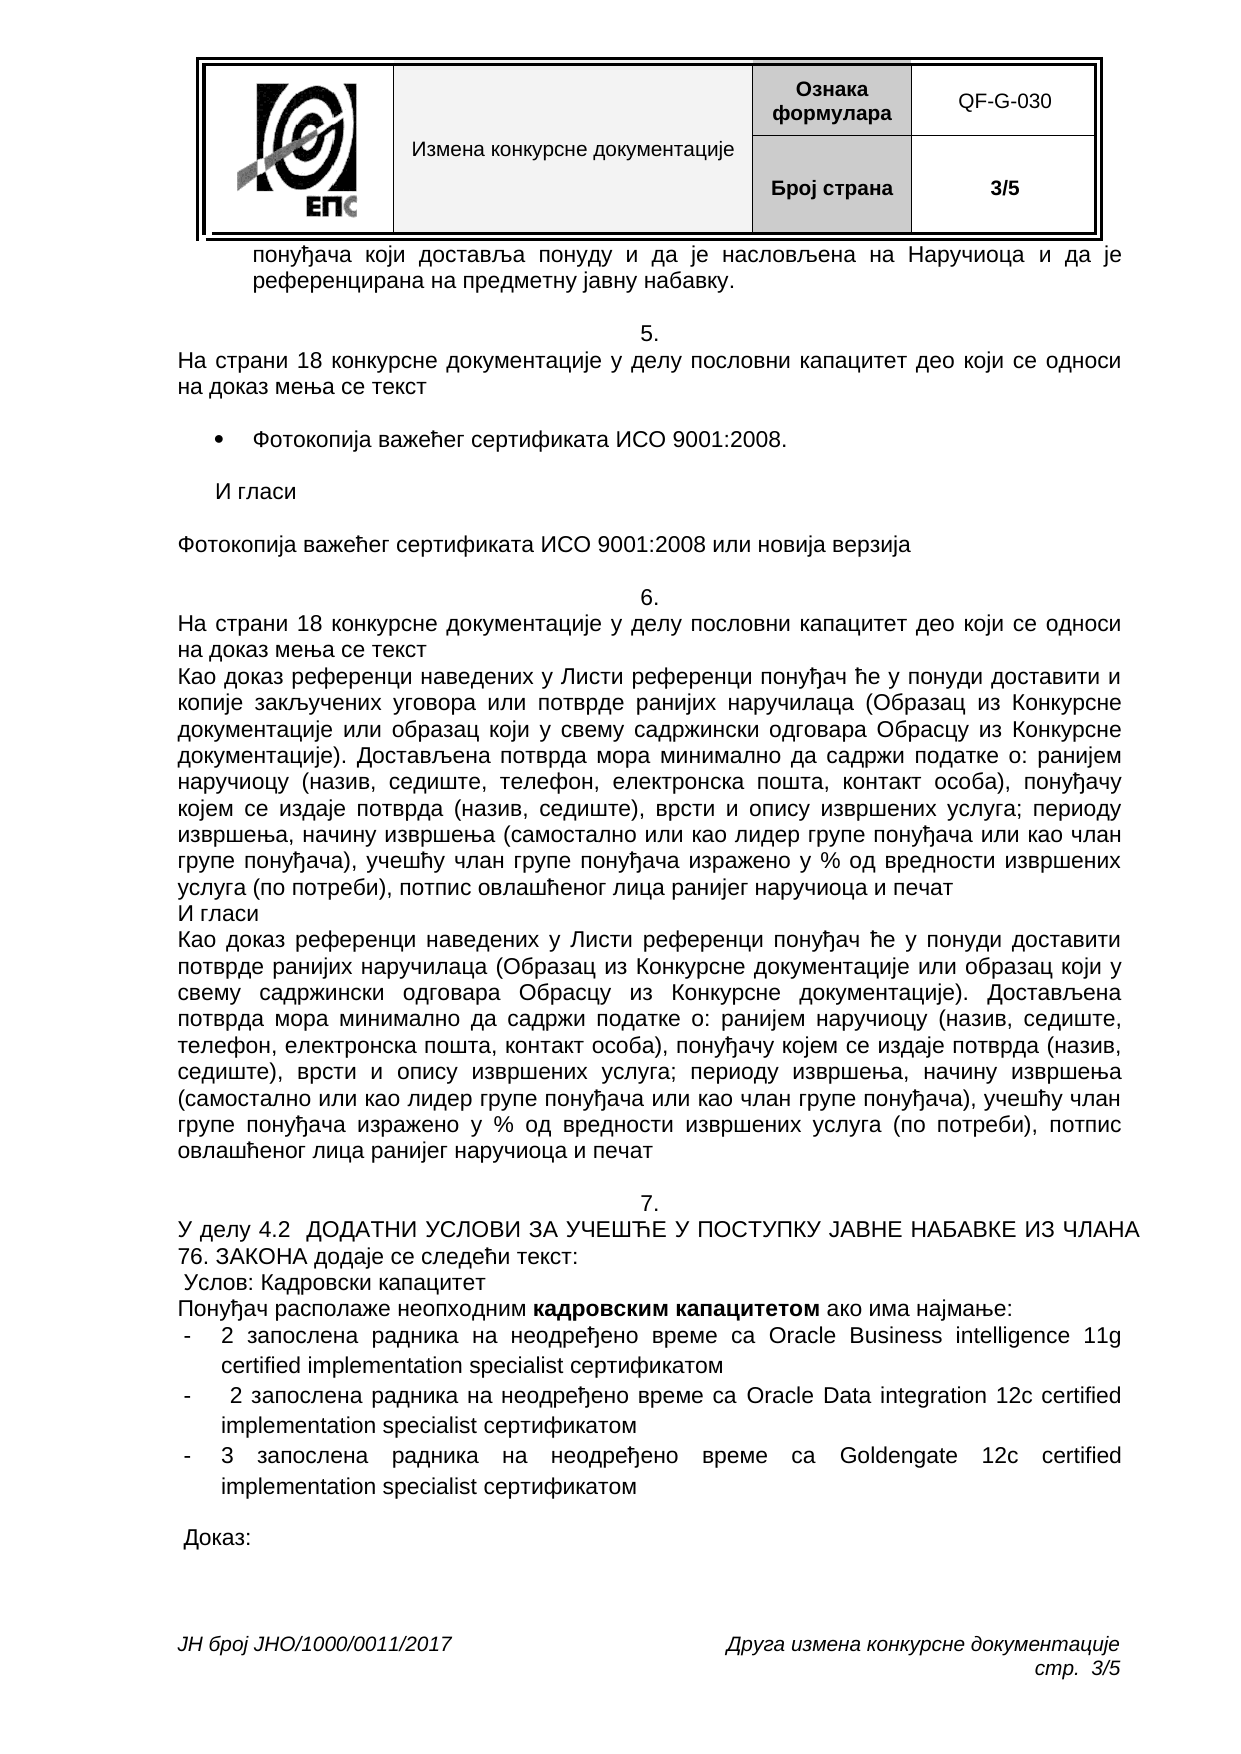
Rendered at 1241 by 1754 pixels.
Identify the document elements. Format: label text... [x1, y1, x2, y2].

text Понуђач располаже неопходним кадровским капацитетом ако има најмање: [177, 1295, 1122, 1322]
list Фотокопија важећег сертификата ИСО 9001:2008. [215, 426, 1122, 452]
text У делу 4.2 ДОДАТНИ УСЛОВИ ЗА УЧЕШЋЕ У ПОСТУПКУ ЈАВНЕ НАБАВКЕ ИЗ ЧЛАНА 76. ЗАКОНА додаје се следећи текст: [177, 1216, 1141, 1269]
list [215, 148, 1122, 294]
text На страни 18 конкурсне документације у делу пословни капацитет део који се односи на доказ мења се текст [177, 347, 1122, 399]
text Фотокопија важећег сертификата ИСО 9001:2008 или новија верзија [177, 531, 1122, 557]
text И гласи [215, 478, 1122, 505]
list 2 запослена радника на неодређено време са Oracle Business intelligence 11g certified implementation specialist сертификатом [183, 1322, 1122, 1378]
text На страни 18 конкурсне документације у делу пословни капацитет део који се односи на доказ мења се текст [177, 610, 1122, 663]
text Као доказ референци наведених у Листи референци понуђач ће у понуди доставити потврде ранијих наручилаца (Образац из Конкурсне документације или образац који у свему садржински одговара Обрасцу из Конкурсне документације). Достављена потврда мора минимално да садржи податке о: ранијем наручиоцу (назив, седиште, телефон, електронска пошта, контакт особа), понуђачу којем се издаје потврда (назив, седиште), врсти и опису извршених услуга; периоду извршења, начину извршења (самостално или као лидер групе понуђача или као члан групе понуђача), учешћу члан групе понуђача изражено у % од вредности извршених услуга (по потреби), потпис овлашћеног лица ранијег наручиоца и печат [177, 926, 1122, 1163]
text Као доказ референци наведених у Листи референци понуђач ће у понуди доставити и копије закључених уговора или потврде ранијих наручилаца (Образац из Конкурсне документације или образац који у свему садржински одговара Обрасцу из Конкурсне документације). Достављена потврда мора минимално да садржи податке о: ранијем наручиоцу (назив, седиште, телефон, електронска пошта, контакт особа), понуђачу којем се издаје потврда (назив, седиште), врсти и опису извршених услуга; периоду извршења, начину извршења (самостално или као лидер групе понуђача или као члан групе понуђача), учешћу члан групе понуђача изражено у % од вредности извршених услуга (по потреби), потпис овлашћеног лица ранијег наручиоца и печат [177, 663, 1122, 900]
list 2 запослена радника на неодређено време са Oraclе Data integration 12c certified implementation specialist сертификатом [183, 1382, 1122, 1439]
text Услов: Кадровски капацитет [183, 1269, 1122, 1295]
text Доказ: [183, 1524, 1122, 1550]
text И гласи [177, 900, 1122, 926]
text 5. [177, 320, 1122, 347]
text 7. [177, 1190, 1122, 1216]
text 6. [177, 584, 1122, 610]
list 3 запослена радника на неодређено време са Goldengate 12c certified implementation specialist сертификатом [183, 1442, 1122, 1499]
